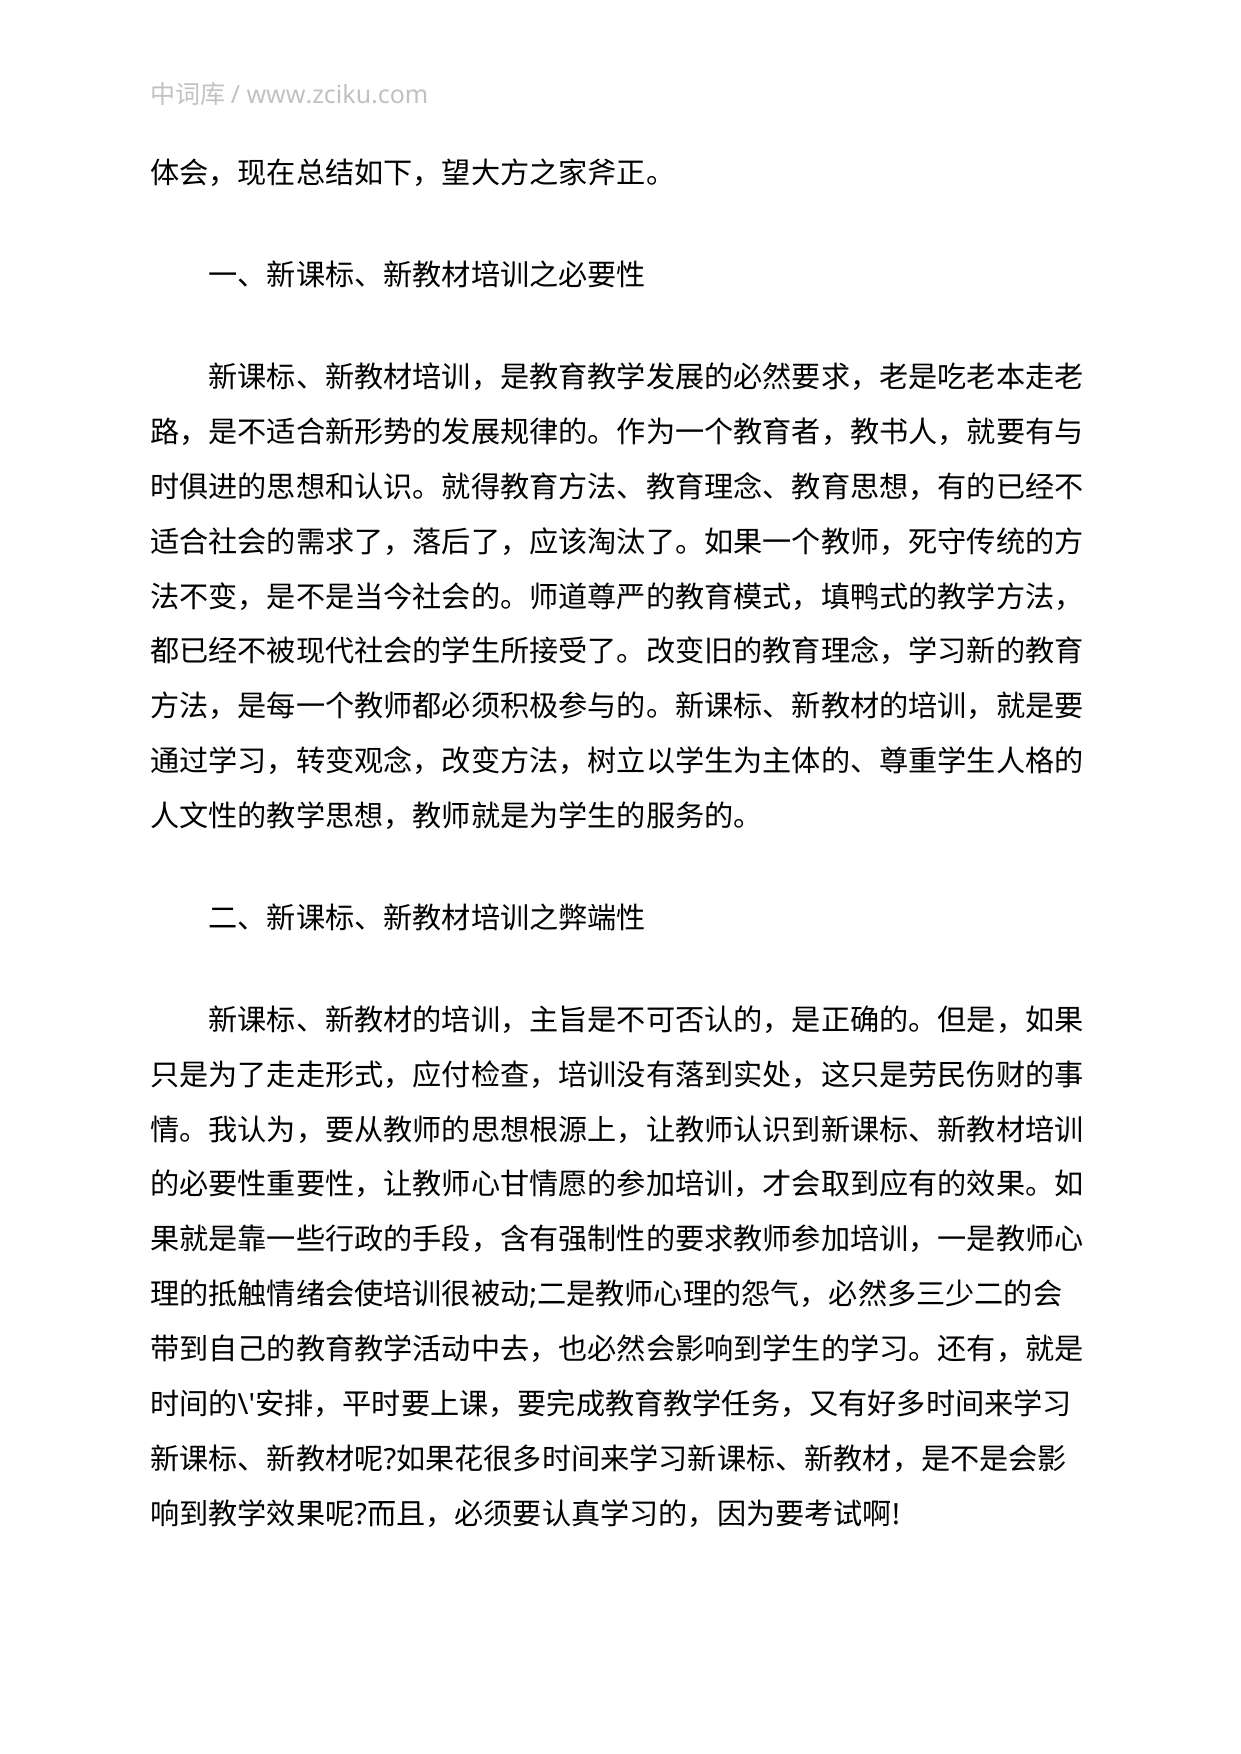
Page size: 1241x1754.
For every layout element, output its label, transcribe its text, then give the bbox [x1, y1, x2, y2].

text 新课标、新教材培训，是教育教学发展的必然要求，老是吃老本走老路，是不适合新形势的发展规律的。作为一个教育者，教书人，就要有与时俱进的思想和认识。就得教育方法、教育理念、教育思想，有的已经不适合社会的需求了，落后了，应该淘汰了。如果一个教师，死守传统的方法不变，是不是当今社会的。师道尊严的教育模式，填鸭式的教学方法，都已经不被现代社会的学生所接受了。改变旧的教育理念，学习新的教育方法，是每一个教师都必须积极参与的。新课标、新教材的培训，就是要通过学习，转变观念，改变方法，树立以学生为主体的、尊重学生人格的人文性的教学思想，教师就是为学生的服务的。 [150, 353, 1090, 835]
text 二、新课标、新教材培训之弊端性 [150, 894, 1090, 937]
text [150, 150, 1090, 192]
text 新课标、新教材的培训，主旨是不可否认的，是正确的。但是，如果只是为了走走形式，应付检查，培训没有落到实处，这只是劳民伤财的事情。我认为，要从教师的思想根源上，让教师认识到新课标、新教材培训的必要性重要性，让教师心甘情愿的参加培训，才会取到应有的效果。如果就是靠一些行政的手段，含有强制性的要求教师参加培训，一是教师心理的抵触情绪会使培训很被动;二是教师心理的怨气，必然多三少二的会带到自己的教育教学活动中去，也必然会影响到学生的学习。还有，就是时间的\'安排，平时要上课，要完成教育教学任务，又有好多时间来学习新课标、新教材呢?如果花很多时间来学习新课标、新教材，是不是会影响到教学效果呢?而且，必须要认真学习的，因为要考试啊! [150, 996, 1090, 1533]
text 一、新课标、新教材培训之必要性 [150, 252, 1090, 294]
